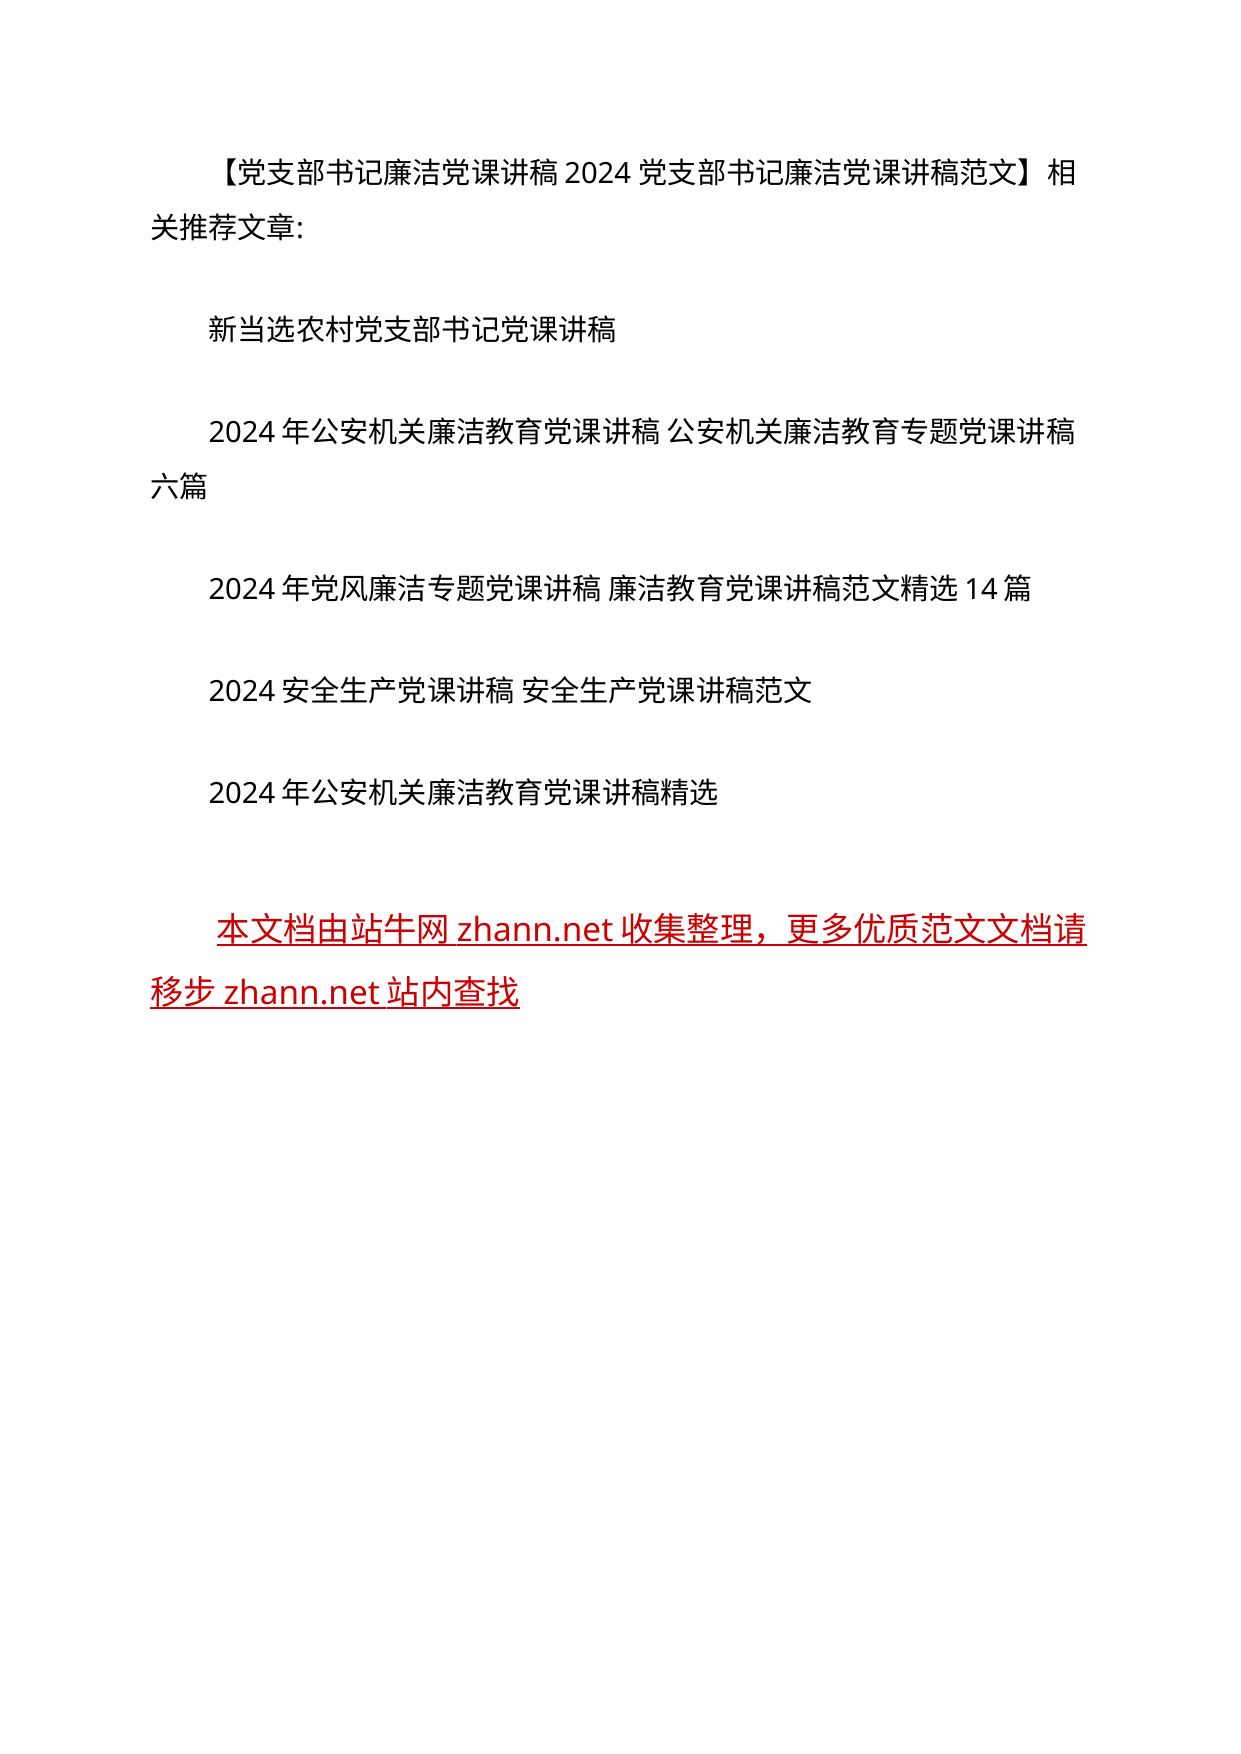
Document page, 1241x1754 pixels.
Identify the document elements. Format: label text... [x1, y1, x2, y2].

text 新当选农村党支部书记党课讲稿 [150, 307, 1090, 349]
text 2024安全生产党课讲稿 安全生产党课讲稿范文 [150, 667, 1090, 710]
text 【党支部书记廉洁党课讲稿2024 党支部书记廉洁党课讲稿范文】相关推荐文章: [150, 150, 1090, 247]
text 2024年党风廉洁专题党课讲稿 廉洁教育党课讲稿范文精选14篇 [150, 566, 1090, 608]
text 本文档由站牛网zhann.net收集整理，更多优质范文文档请移步zhann.net站内查找 [150, 903, 1090, 1014]
text 2024年公安机关廉洁教育党课讲稿 公安机关廉洁教育专题党课讲稿六篇 [150, 409, 1090, 506]
text 2024年公安机关廉洁教育党课讲稿精选 [150, 769, 1090, 812]
